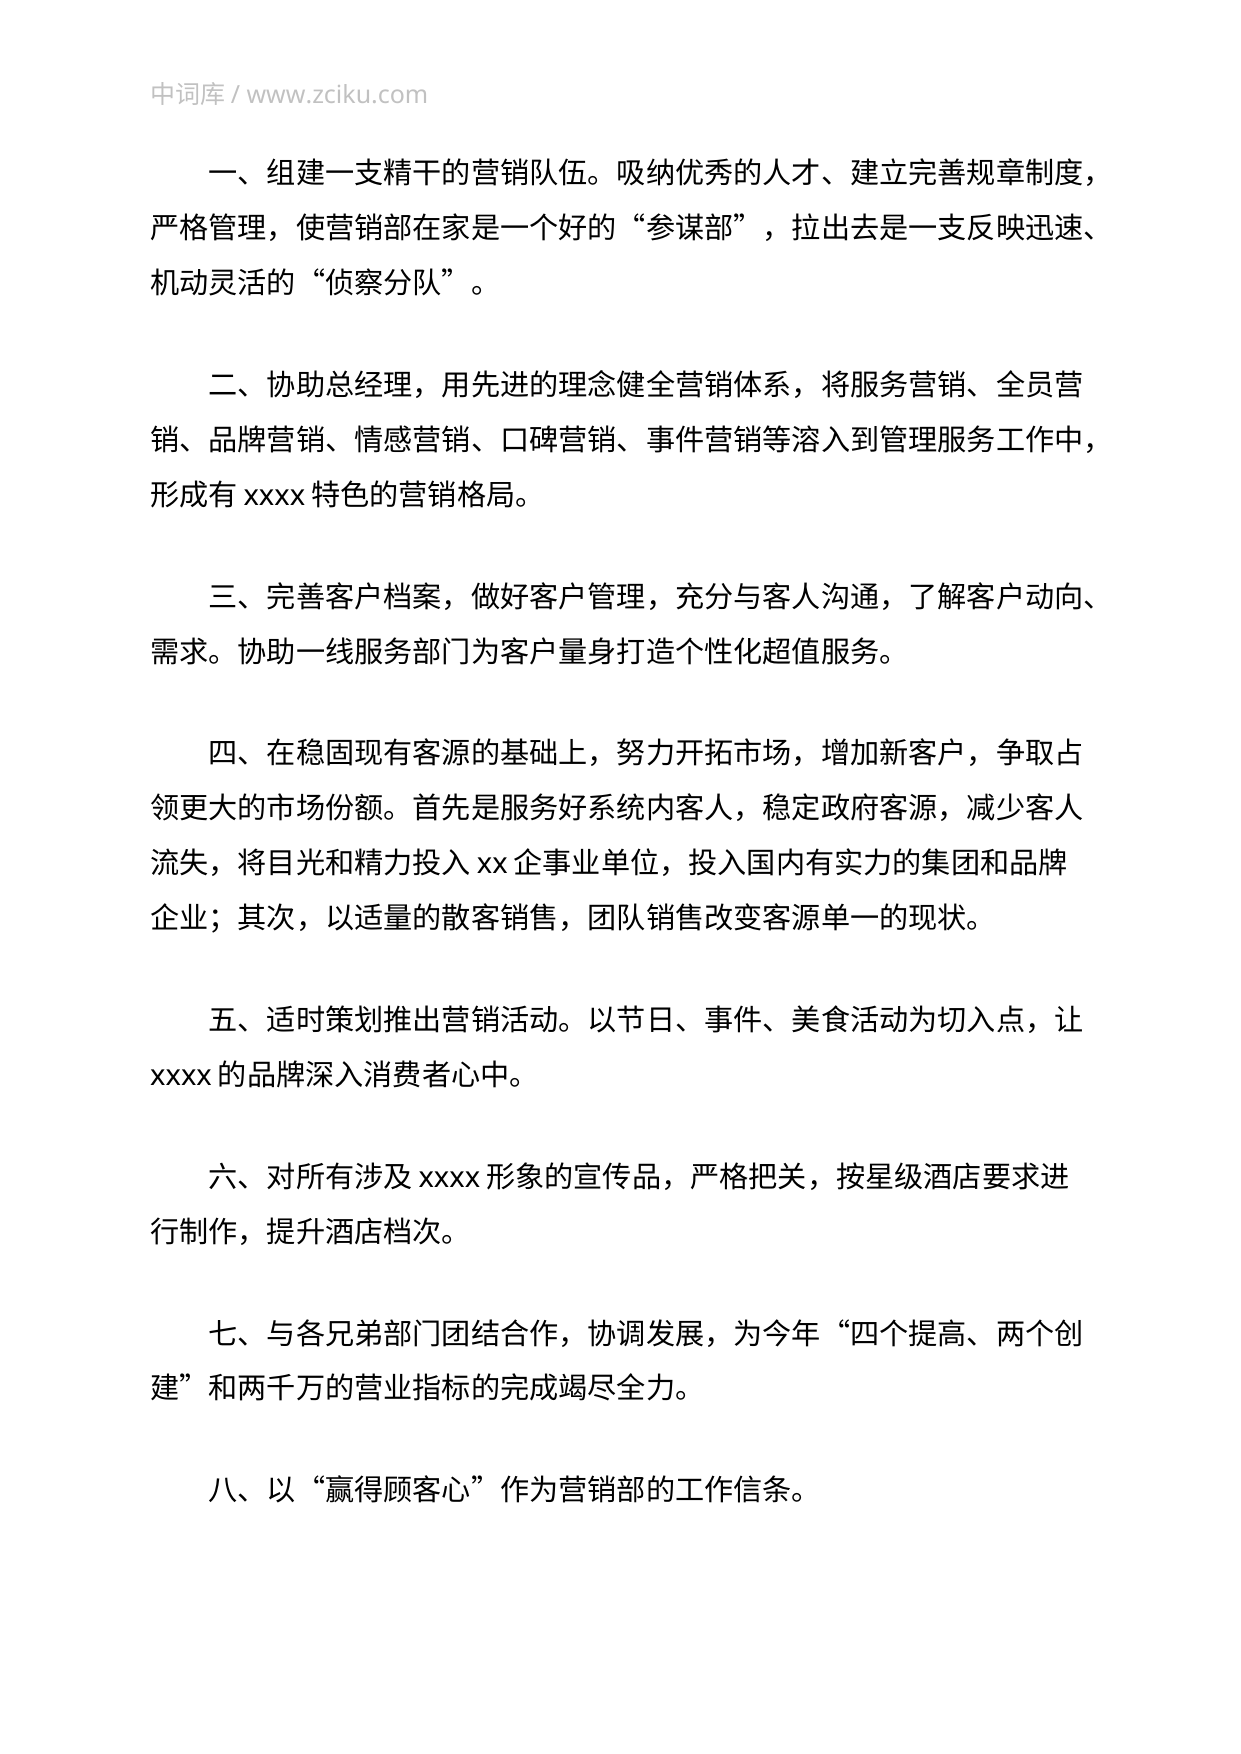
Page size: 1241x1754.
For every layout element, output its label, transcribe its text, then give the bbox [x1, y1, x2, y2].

text 二、协助总经理，用先进的理念健全营销体系，将服务营销、全员营销、品牌营销、情感营销、口碑营销、事件营销等溶入到管理服务工作中，形成有xxxx特色的营销格局。 [150, 362, 1090, 514]
text 四、在稳固现有客源的基础上，努力开拓市场，增加新客户，争取占领更大的市场份额。首先是服务好系统内客人，稳定政府客源，减少客人流失，将目光和精力投入xx企事业单位，投入国内有实力的集团和品牌企业；其次，以适量的散客销售，团队销售改变客源单一的现状。 [150, 730, 1090, 937]
text 六、对所有涉及xxxx形象的宣传品，严格把关，按星级酒店要求进行制作，提升酒店档次。 [150, 1153, 1090, 1251]
text 八、以“赢得顾客心”作为营销部的工作信条。 [150, 1467, 1090, 1509]
text 一、组建一支精干的营销队伍。吸纳优秀的人才、建立完善规章制度，严格管理，使营销部在家是一个好的“参谋部”，拉出去是一支反映迅速、机动灵活的“侦察分队”。 [150, 150, 1090, 302]
text 五、适时策划推出营销活动。以节日、事件、美食活动为切入点，让xxxx的品牌深入消费者心中。 [150, 997, 1090, 1094]
text 七、与各兄弟部门团结合作，协调发展，为今年“四个提高、两个创建”和两千万的营业指标的完成竭尽全力。 [150, 1310, 1090, 1407]
text 三、完善客户档案，做好客户管理，充分与客人沟通，了解客户动向、需求。协助一线服务部门为客户量身打造个性化超值服务。 [150, 573, 1090, 671]
